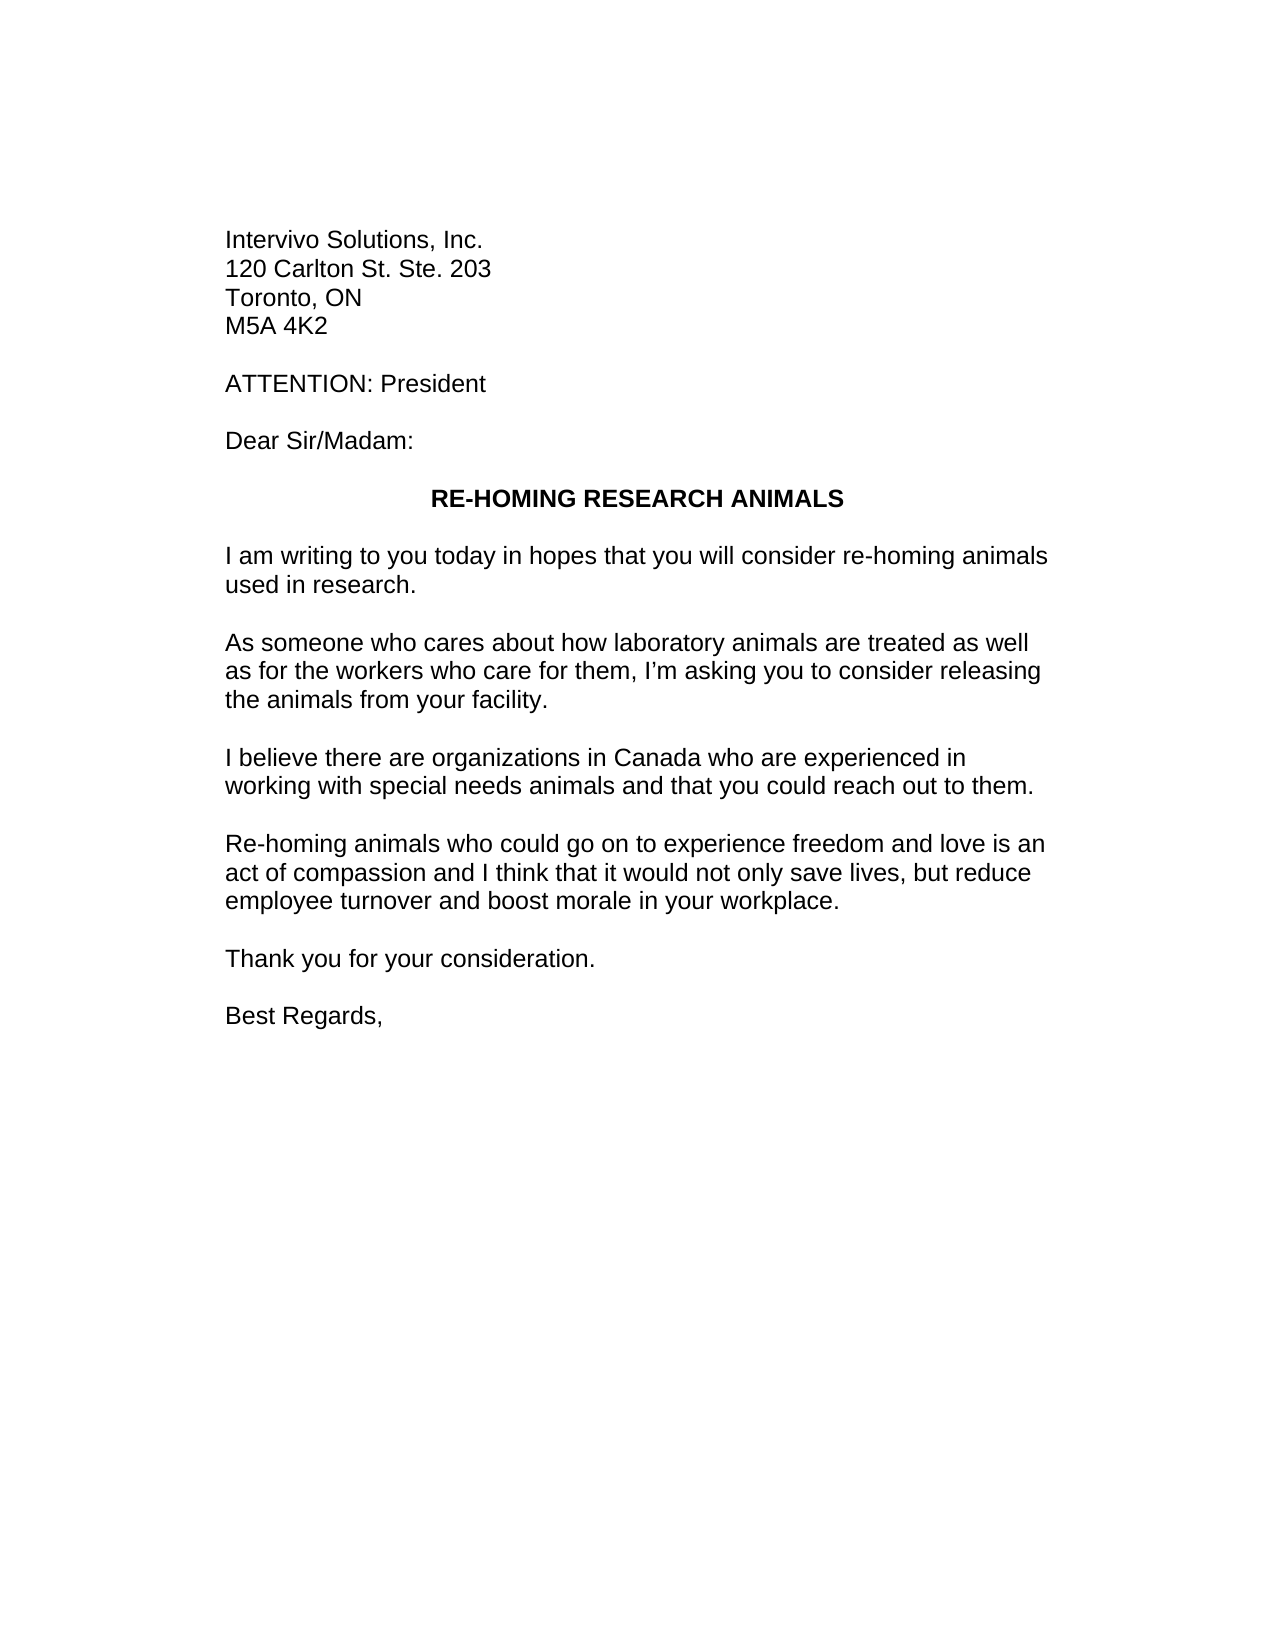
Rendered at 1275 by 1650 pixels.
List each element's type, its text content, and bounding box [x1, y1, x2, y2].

text 120 Carlton St. Ste. 203 [225, 254, 1050, 282]
text ATTENTION: President [225, 369, 1050, 397]
text I believe there are organizations in Canada who are experienced in working with special needs animals and that you could reach out to them. [225, 742, 1050, 800]
text I am writing to you today in hopes that you will consider re-homing animals used in research. [225, 541, 1050, 599]
text Intervivo Solutions, Inc. [225, 225, 1050, 254]
text RE-HOMING RESEARCH ANIMALS [225, 484, 1050, 512]
text Toronto, ON [225, 282, 1050, 311]
text Best Regards, [225, 1001, 1050, 1030]
text Thank you for your consideration. [225, 944, 1050, 972]
text Dear Sir/Madam: [225, 426, 1050, 455]
text M5A 4K2 [225, 311, 1050, 340]
text Re-homing animals who could go on to experience freedom and love is an act of compassion and I think that it would not only save lives, but reduce employee turnover and boost morale in your workplace. [225, 829, 1050, 915]
text As someone who cares about how laboratory animals are treated as well as for the workers who care for them, I’m asking you to consider releasing the animals from your facility. [225, 627, 1050, 714]
